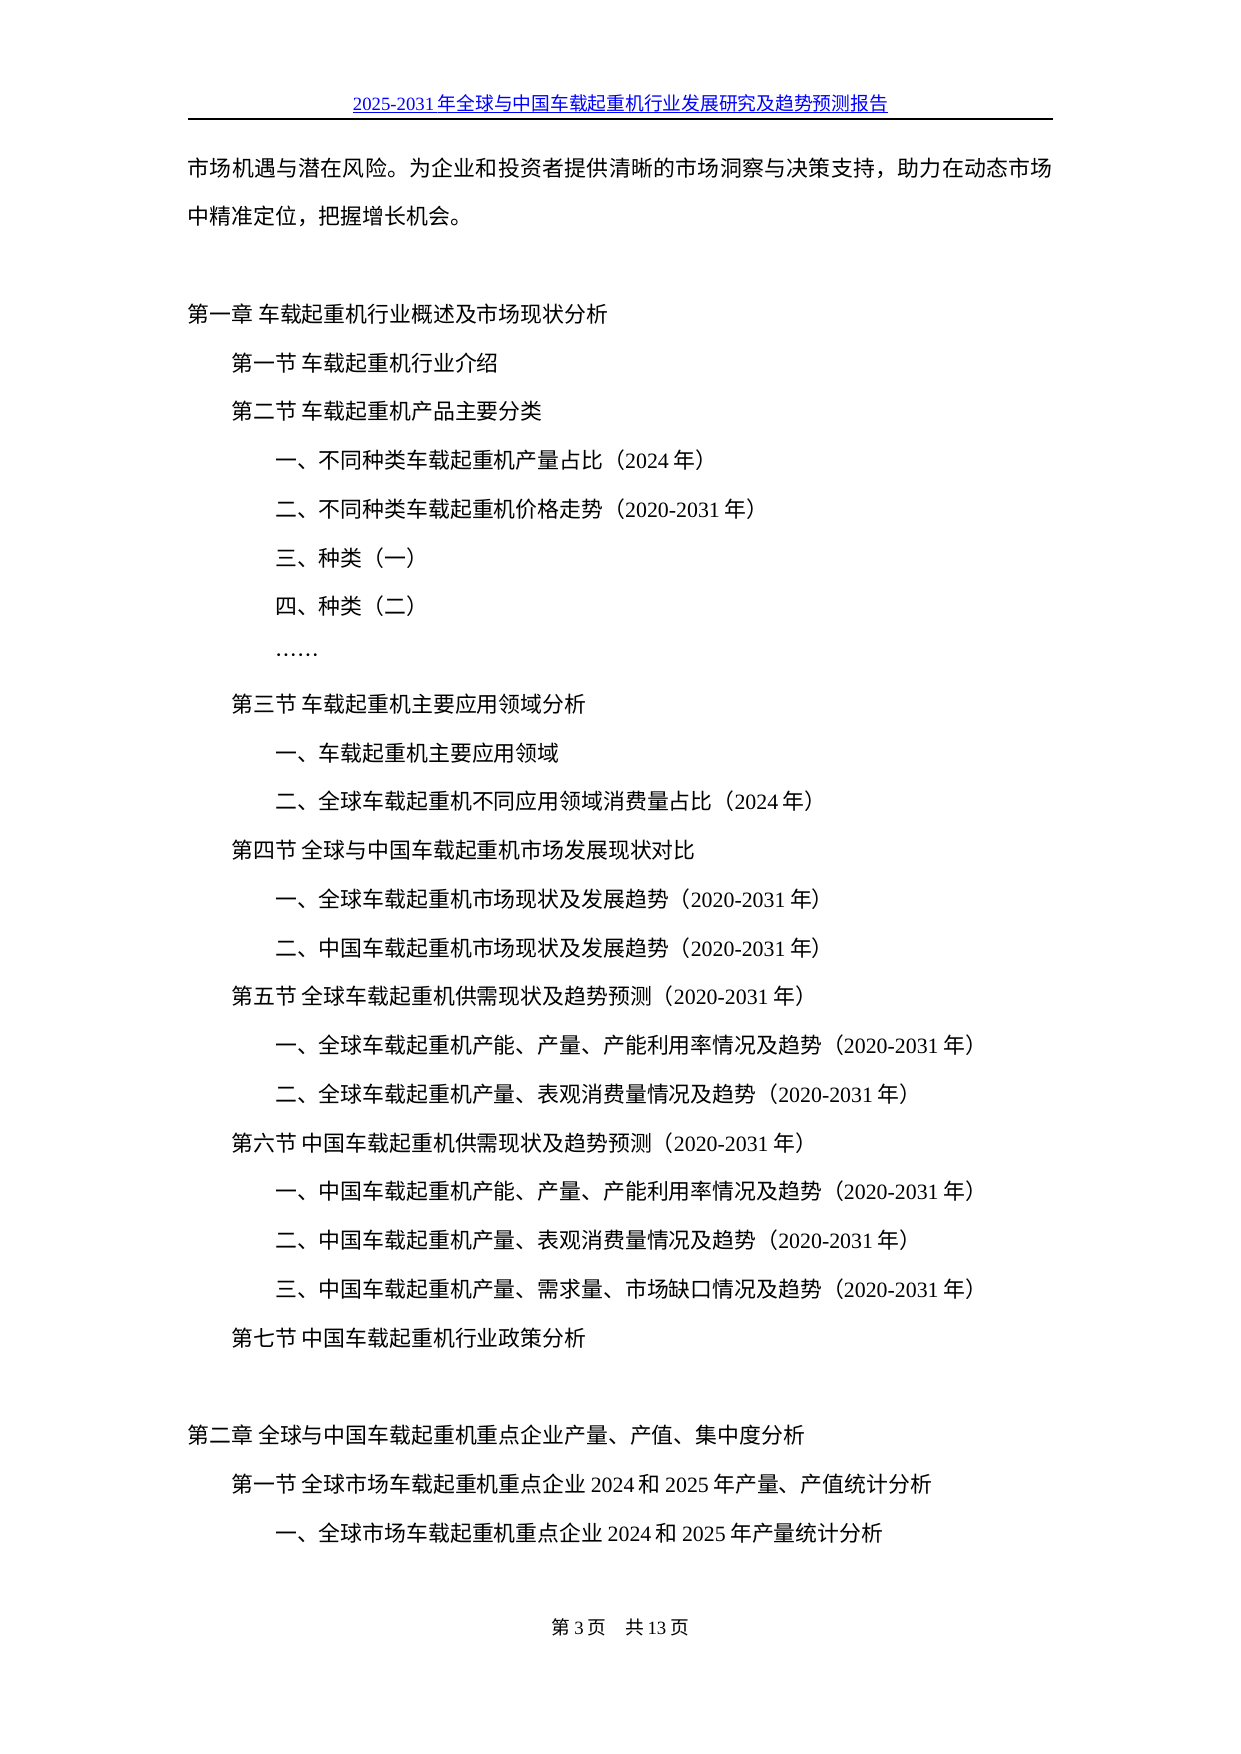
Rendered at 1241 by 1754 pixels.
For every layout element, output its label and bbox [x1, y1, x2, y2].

text [187, 150, 1053, 1548]
